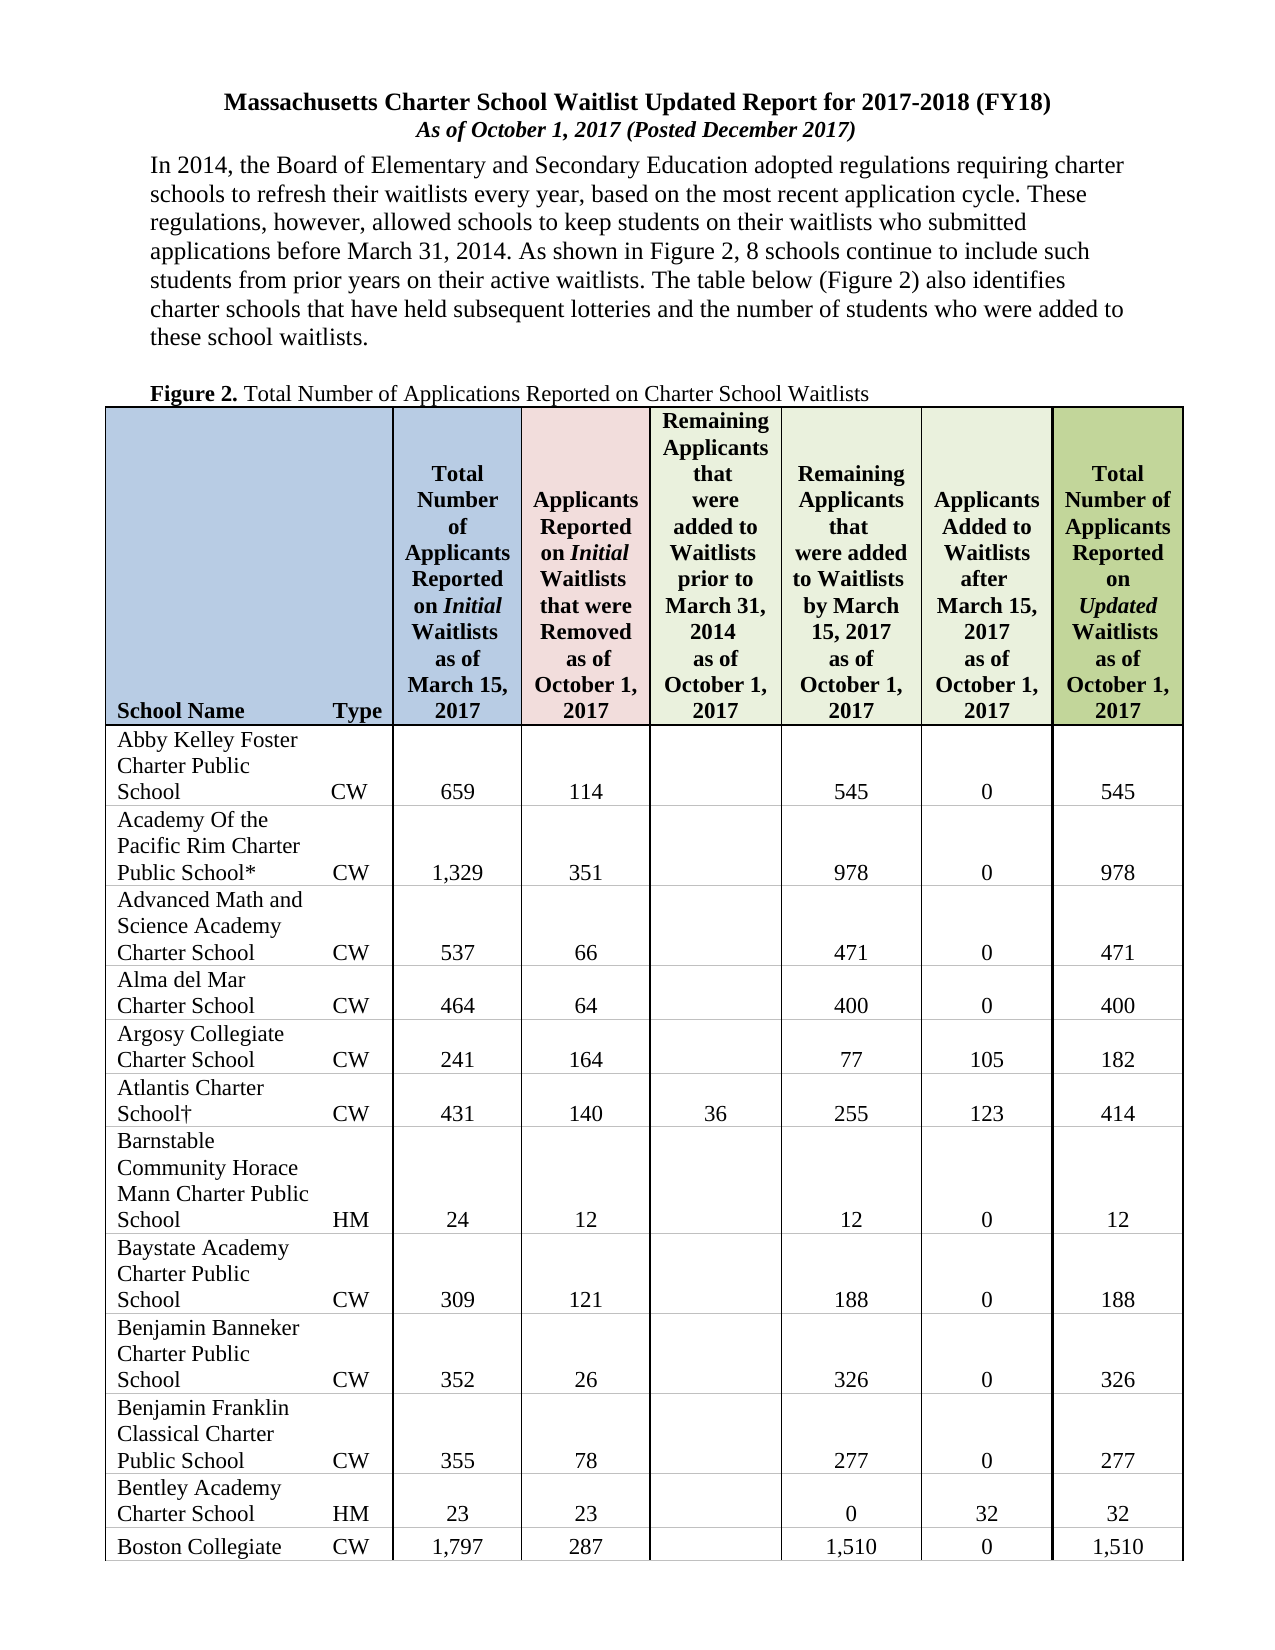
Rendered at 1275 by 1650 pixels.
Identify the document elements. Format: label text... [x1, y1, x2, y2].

table_cell 64 [522, 966, 649, 1019]
table_cell 32 [922, 1474, 1051, 1527]
table_cell 978 [782, 806, 921, 885]
table_cell CW [321, 806, 392, 885]
table_cell 277 [782, 1394, 921, 1473]
table_cell 545 [1054, 726, 1182, 805]
table_cell 400 [782, 966, 921, 1019]
table_cell 545 [782, 726, 921, 805]
table_cell HM [321, 1127, 392, 1233]
table_header Type [321, 408, 392, 724]
table_cell HM [321, 1474, 392, 1527]
table_header Applicants Reported on Initial Waitlists that were Removed as of October 1, 2017 [522, 408, 649, 724]
table_cell 326 [782, 1314, 921, 1393]
table_cell 0 [922, 1314, 1051, 1393]
table_cell 23 [394, 1474, 521, 1527]
table_cell Abby Kelley Foster Charter Public School [106, 726, 321, 805]
table_header Total Number of Applicants Reported on Updated Waitlists as of October 1, 2017 [1054, 408, 1182, 724]
table_cell [651, 1127, 781, 1233]
table_cell CW [321, 1314, 392, 1393]
table_cell 26 [522, 1314, 649, 1393]
table_cell 164 [522, 1020, 649, 1072]
table_cell 537 [394, 886, 521, 965]
table_cell 0 [922, 1127, 1051, 1233]
table_cell [651, 1020, 781, 1072]
table_header Applicants Added to Waitlists after March 15, 2017 as of October 1, 2017 [922, 408, 1051, 724]
table_cell Academy Of the Pacific Rim Charter Public School* [106, 806, 321, 885]
table_cell 0 [922, 1234, 1051, 1313]
table_cell 400 [1054, 966, 1182, 1019]
table_cell 464 [394, 966, 521, 1019]
table_cell 241 [394, 1020, 521, 1072]
table_cell 659 [394, 726, 521, 805]
table_cell 0 [782, 1474, 921, 1527]
table_cell 351 [522, 806, 649, 885]
text Figure 2. Total Number of Applications Reported on Charter School Waitlists [150, 380, 1125, 406]
table_cell 78 [522, 1394, 649, 1473]
table_cell 0 [922, 1528, 1051, 1559]
table_cell 1,797 [394, 1528, 521, 1559]
table_cell 66 [522, 886, 649, 965]
table_cell CW [321, 1074, 392, 1126]
table_cell 1,510 [782, 1528, 921, 1559]
table_cell 355 [394, 1394, 521, 1473]
table_cell CW [321, 1234, 392, 1313]
table_cell 24 [394, 1127, 521, 1233]
table_cell CW [321, 726, 392, 805]
table_cell Alma del Mar Charter School [106, 966, 321, 1019]
table_cell Baystate Academy Charter Public School [106, 1234, 321, 1313]
table_cell 352 [394, 1314, 521, 1393]
table_cell 326 [1054, 1314, 1182, 1393]
table_cell Advanced Math and Science Academy Charter School [106, 886, 321, 965]
table_cell 32 [1054, 1474, 1182, 1527]
text In 2014, the Board of Elementary and Secondary Education adopted regulations requiring charter schools to refresh their waitlists every year, based on the most recent application cycle. These regulations, however, allowed schools to keep students on their waitlists who submitted applications before March 31, 2014. As shown in Figure 2, 8 schools continue to include such students from prior years on their active waitlists. The table below (Figure 2) also identifies charter schools that have held subsequent lotteries and the number of students who were added to these school waitlists. [150, 150, 1125, 351]
table_cell 0 [922, 726, 1051, 805]
table_cell Argosy Collegiate Charter School [106, 1020, 321, 1072]
table_cell [651, 1394, 781, 1473]
table_cell 140 [522, 1074, 649, 1126]
table_cell 1,510 [1054, 1528, 1182, 1559]
table_cell [651, 886, 781, 965]
table_cell Benjamin Banneker Charter Public School [106, 1314, 321, 1393]
table_cell 431 [394, 1074, 521, 1126]
table_cell Barnstable Community Horace Mann Charter Public School [106, 1127, 321, 1233]
table_cell 188 [782, 1234, 921, 1313]
table_cell 471 [782, 886, 921, 965]
table_header School Name [106, 408, 321, 724]
table_cell 105 [922, 1020, 1051, 1072]
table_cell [106, 1528, 321, 1559]
table_header Total Number of Applicants Reported on Initial Waitlists as of March 15, 2017 [394, 408, 521, 724]
table_cell 0 [922, 806, 1051, 885]
table_cell CW [321, 886, 392, 965]
table_cell 77 [782, 1020, 921, 1072]
table_cell [651, 1528, 781, 1559]
table_cell 188 [1054, 1234, 1182, 1313]
table_cell 12 [782, 1127, 921, 1233]
table_cell CW [321, 1020, 392, 1072]
table_cell Benjamin Franklin Classical Charter Public School [106, 1394, 321, 1473]
table_cell 114 [522, 726, 649, 805]
table_cell 12 [1054, 1127, 1182, 1233]
table_cell [651, 1234, 781, 1313]
table_cell 1,329 [394, 806, 521, 885]
table_cell Bentley Academy Charter School [106, 1474, 321, 1527]
table_cell 255 [782, 1074, 921, 1126]
table_cell [651, 1314, 781, 1393]
table_cell [651, 726, 781, 805]
table_header Remaining Applicants that were added to Waitlists prior to March 31, 2014 as of October 1, 2017 [651, 408, 781, 724]
table_cell 123 [922, 1074, 1051, 1126]
table_cell 414 [1054, 1074, 1182, 1126]
table_cell 0 [922, 966, 1051, 1019]
table_cell [651, 806, 781, 885]
table_cell 182 [1054, 1020, 1182, 1072]
table_cell 287 [522, 1528, 649, 1559]
table_cell 0 [922, 886, 1051, 965]
table_cell 121 [522, 1234, 649, 1313]
table_cell Atlantis Charter School† [106, 1074, 321, 1126]
table_cell 23 [522, 1474, 649, 1527]
table_cell [651, 1474, 781, 1527]
table_cell 0 [922, 1394, 1051, 1473]
table_cell 978 [1054, 806, 1182, 885]
table_cell 471 [1054, 886, 1182, 965]
table_cell CW [321, 966, 392, 1019]
table_cell 309 [394, 1234, 521, 1313]
table_cell [651, 966, 781, 1019]
table_cell 12 [522, 1127, 649, 1233]
table_cell 36 [651, 1074, 781, 1126]
table_header Remaining Applicants that were added to Waitlists by March 15, 2017 as of October 1, 2017 [782, 408, 921, 724]
table_cell CW [321, 1394, 392, 1473]
table_cell CW [321, 1528, 392, 1559]
table_cell 277 [1054, 1394, 1182, 1473]
